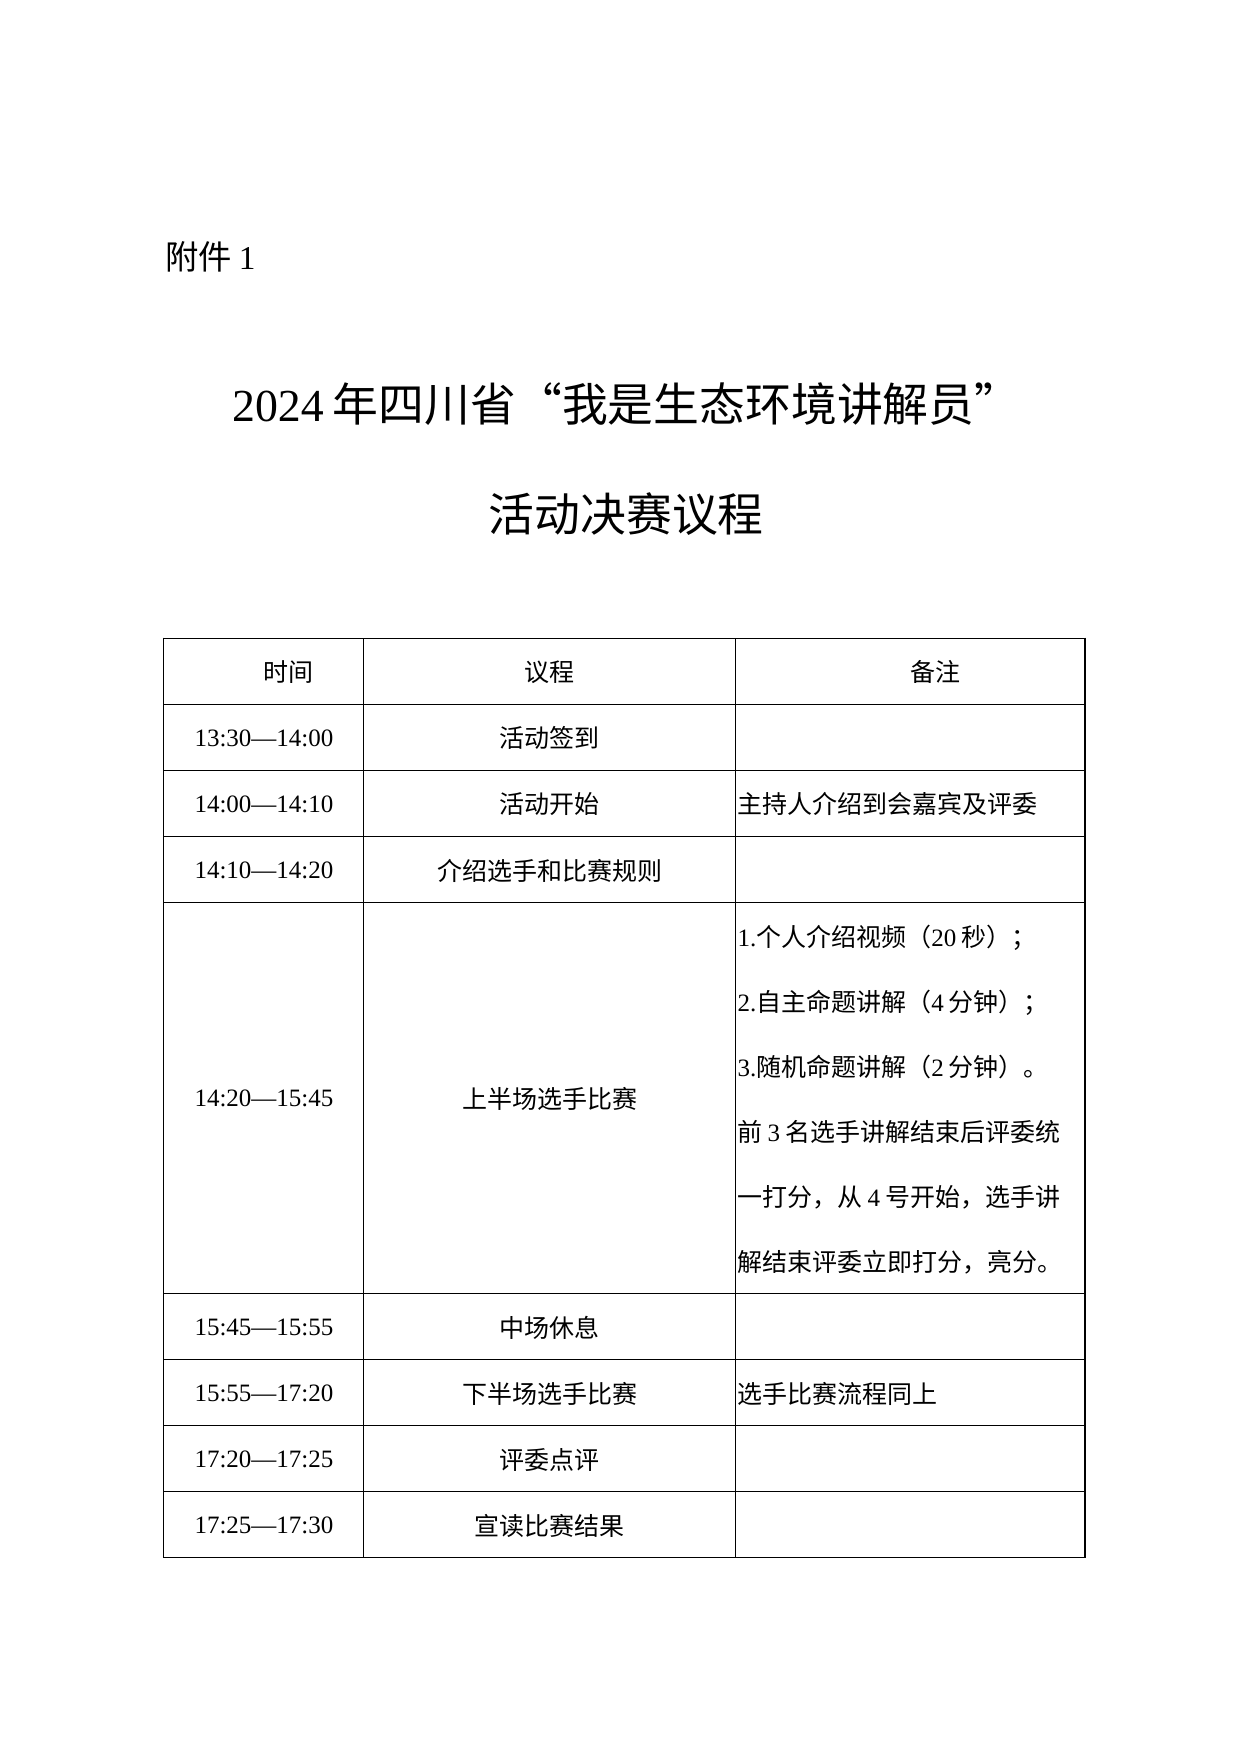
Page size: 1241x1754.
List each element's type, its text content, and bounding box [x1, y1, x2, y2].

text 附件1 [165, 222, 1087, 287]
text 活动决赛议程 [165, 462, 1087, 560]
table_cell 13:30—14:00 [164, 705, 363, 769]
table_cell 活动签到 [364, 705, 735, 769]
table_cell 15:55—17:20 [164, 1360, 363, 1425]
table_cell 15:45—15:55 [164, 1294, 363, 1359]
table_cell 中场休息 [364, 1294, 735, 1359]
table_cell [736, 1492, 1084, 1557]
table_cell 介绍选手和比赛规则 [364, 837, 735, 902]
table_cell 14:10—14:20 [164, 837, 363, 902]
table_cell 14:00—14:10 [164, 771, 363, 836]
table_cell [736, 1294, 1084, 1359]
table_header 时间 [164, 639, 363, 703]
text 2024年四川省“我是生态环境讲解员” [165, 352, 1087, 450]
table_cell 1.个人介绍视频（20秒）； 2.自主命题讲解（4分钟）； 3.随机命题讲解（2分钟）。 前3名选手讲解结束后评委统一打分，从4号开始，选手讲解结束评委立即打分，亮分。 [736, 903, 1084, 1293]
table_cell 14:20—15:45 [164, 903, 363, 1293]
table_cell 选手比赛流程同上 [736, 1360, 1084, 1425]
table_cell 主持人介绍到会嘉宾及评委 [736, 771, 1084, 836]
table_cell 宣读比赛结果 [364, 1492, 735, 1557]
table_cell 上半场选手比赛 [364, 903, 735, 1293]
table_header 备注 [736, 639, 1084, 703]
table_cell 评委点评 [364, 1426, 735, 1491]
table_cell 下半场选手比赛 [364, 1360, 735, 1425]
table_cell [736, 1426, 1084, 1491]
table_cell 活动开始 [364, 771, 735, 836]
table_cell 17:20—17:25 [164, 1426, 363, 1491]
table_header 议程 [364, 639, 735, 703]
table_cell 17:25—17:30 [164, 1492, 363, 1557]
table_cell [736, 705, 1084, 769]
table_cell [736, 837, 1084, 902]
